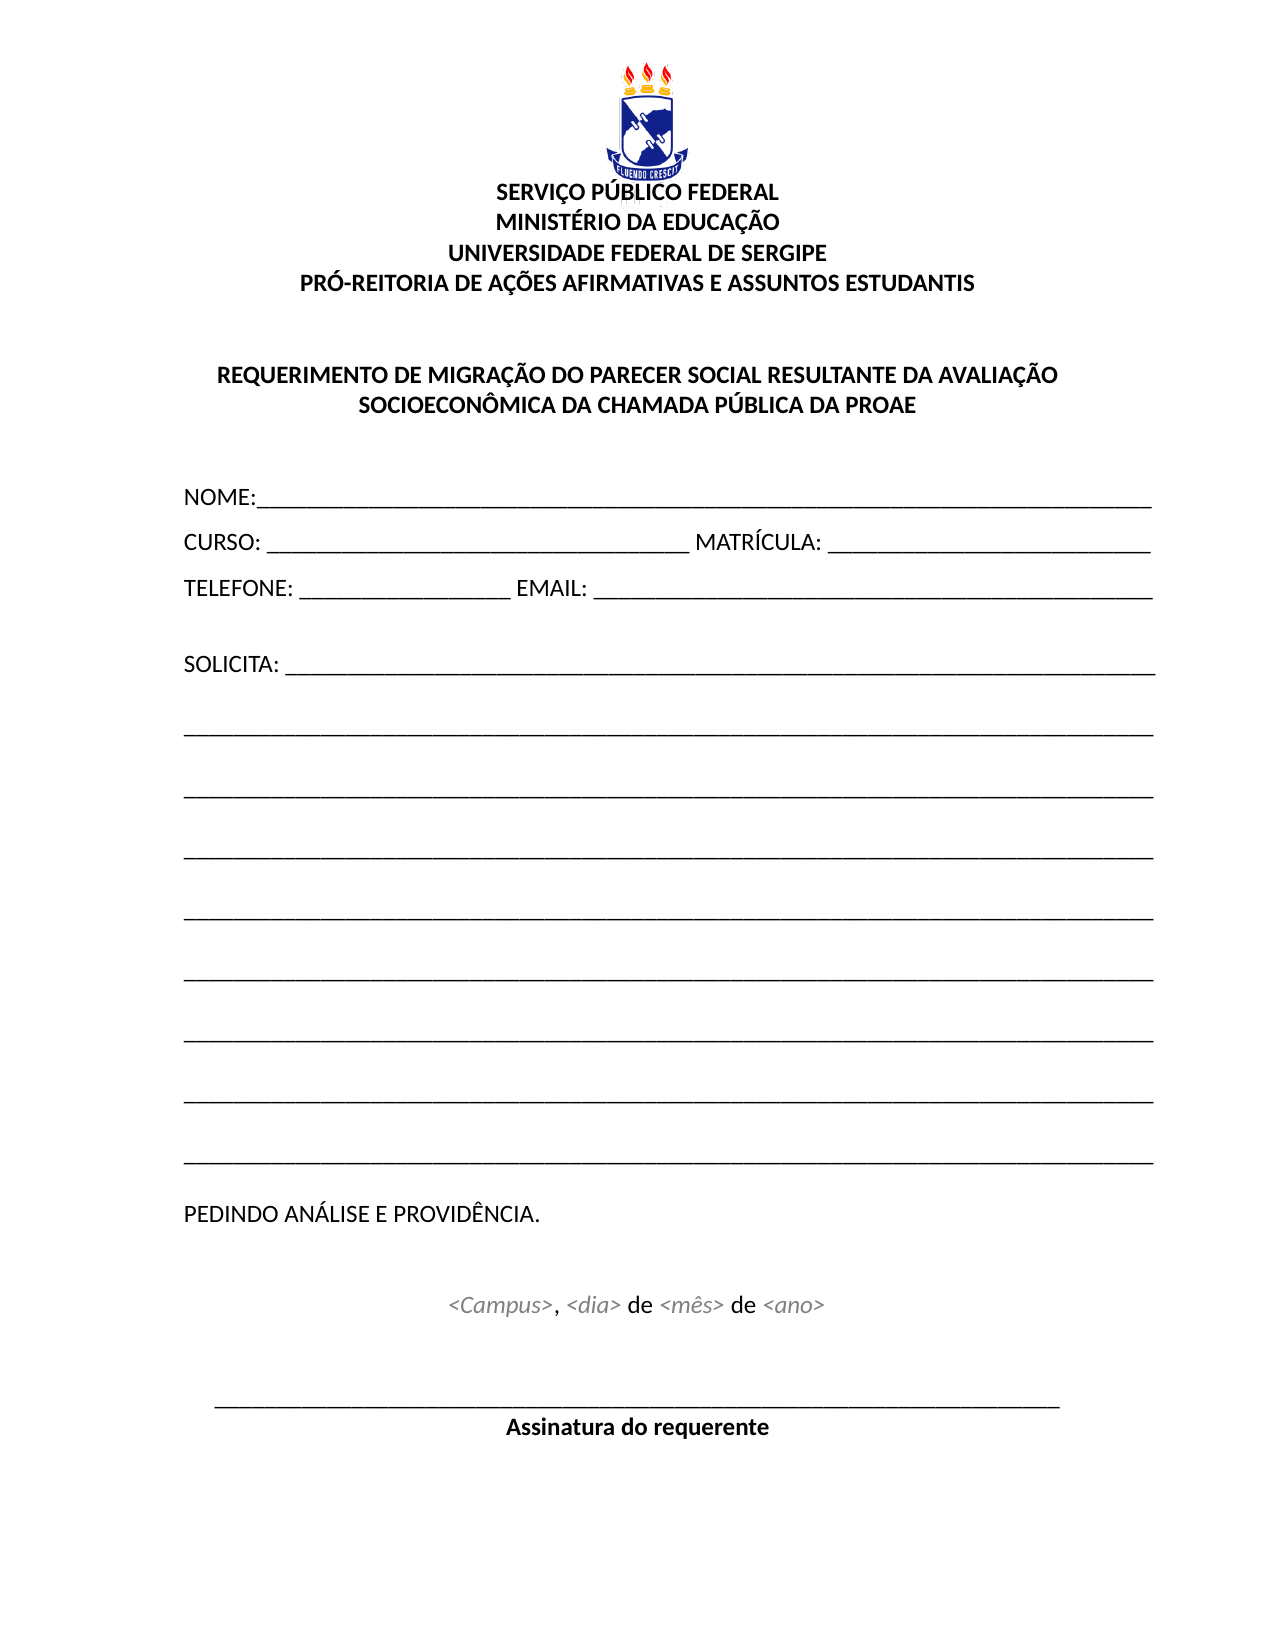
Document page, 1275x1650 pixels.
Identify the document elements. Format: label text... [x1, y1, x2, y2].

text PRÓ-REITORIA DE AÇÕES AFIRMATIVAS E ASSUNTOS ESTUDANTIS [118, 267, 1157, 298]
text MINISTÉRIO DA EDUCAÇÃO [118, 206, 1157, 237]
text ______________________________________________________________________________ [184, 954, 1157, 984]
text CURSO: __________________________________ MATRÍCULA: __________________________ [184, 527, 1157, 557]
text PEDINDO ANÁLISE E PROVIDÊNCIA. [184, 1198, 1157, 1228]
text SOLICITA: ______________________________________________________________________ [184, 648, 1157, 679]
text <Campus>, <dia> de <mês> de <ano> [118, 1289, 1157, 1320]
text TELEFONE: _________________ EMAIL: _____________________________________________ [184, 572, 1157, 603]
text ____________________________________________________________________________________________________________________________________________________________ [184, 1015, 1157, 1106]
text NOME:________________________________________________________________________ [184, 481, 1157, 511]
text ______________________________________________________________________________ [184, 832, 1157, 862]
text ______________________________________________________________________________ [184, 1137, 1157, 1167]
picture [604, 60, 690, 176]
text Assinatura do requerente [118, 1411, 1157, 1442]
text ______________________________________________________________________________ [184, 709, 1157, 740]
text ______________________________________________________________________________ [184, 893, 1157, 923]
text ______________________________________________________________________________ [184, 771, 1157, 801]
text REQUERIMENTO DE MIGRAÇÃO DO PARECER SOCIAL RESULTANTE DA AVALIAÇÃO SOCIOECONÔMICA DA CHAMADA PÚBLICA DA PROAE [118, 359, 1157, 420]
text UNIVERSIDADE FEDERAL DE SERGIPE [118, 237, 1157, 267]
text SERVIÇO PÚBLICO FEDERAL [118, 176, 1157, 206]
text ____________________________________________________________________ [118, 1381, 1157, 1411]
